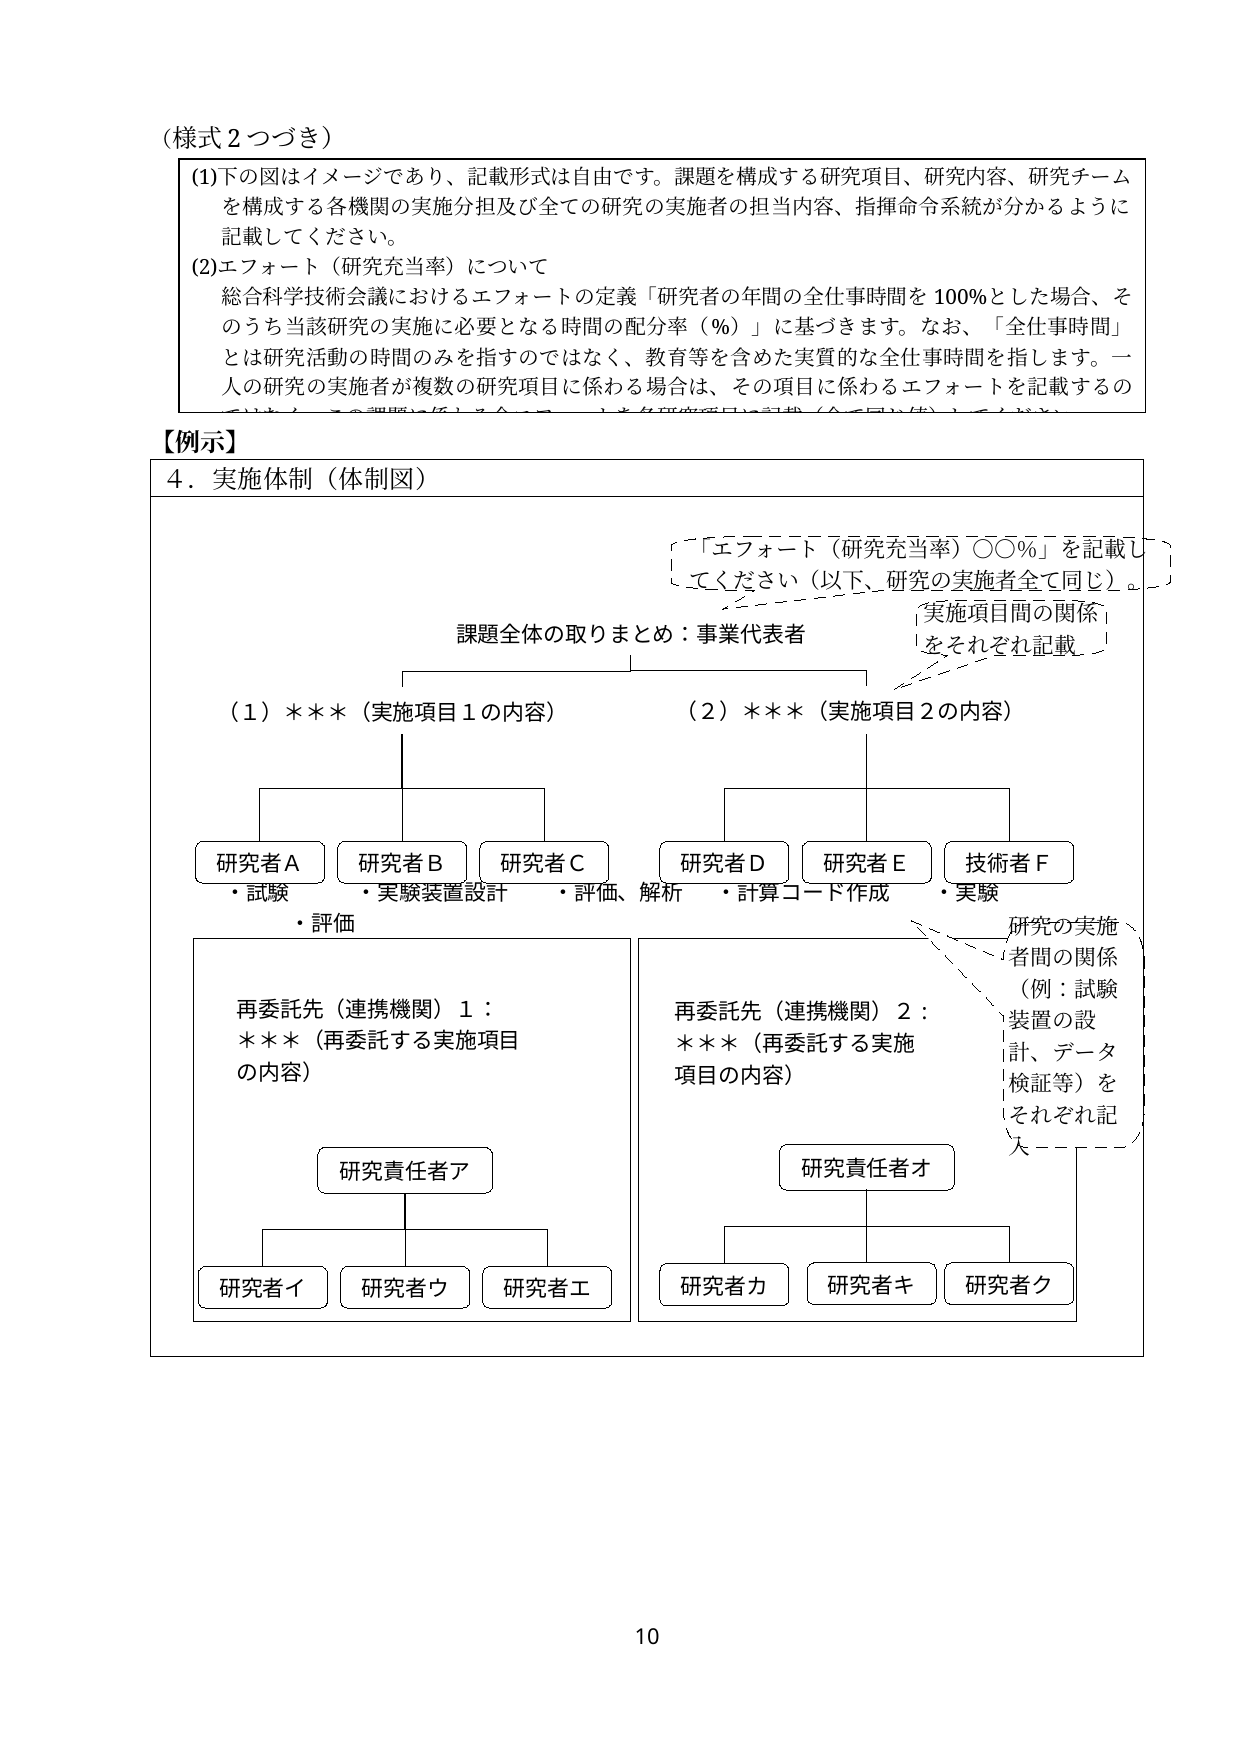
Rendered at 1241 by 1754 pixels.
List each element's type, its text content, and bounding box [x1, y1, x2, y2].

text 【例示】 [150, 423, 1144, 459]
table_header ４．実施体制（体制図） [151, 460, 1143, 496]
text （様式2つづき） [150, 118, 1144, 154]
table_cell [151, 497, 1143, 1356]
